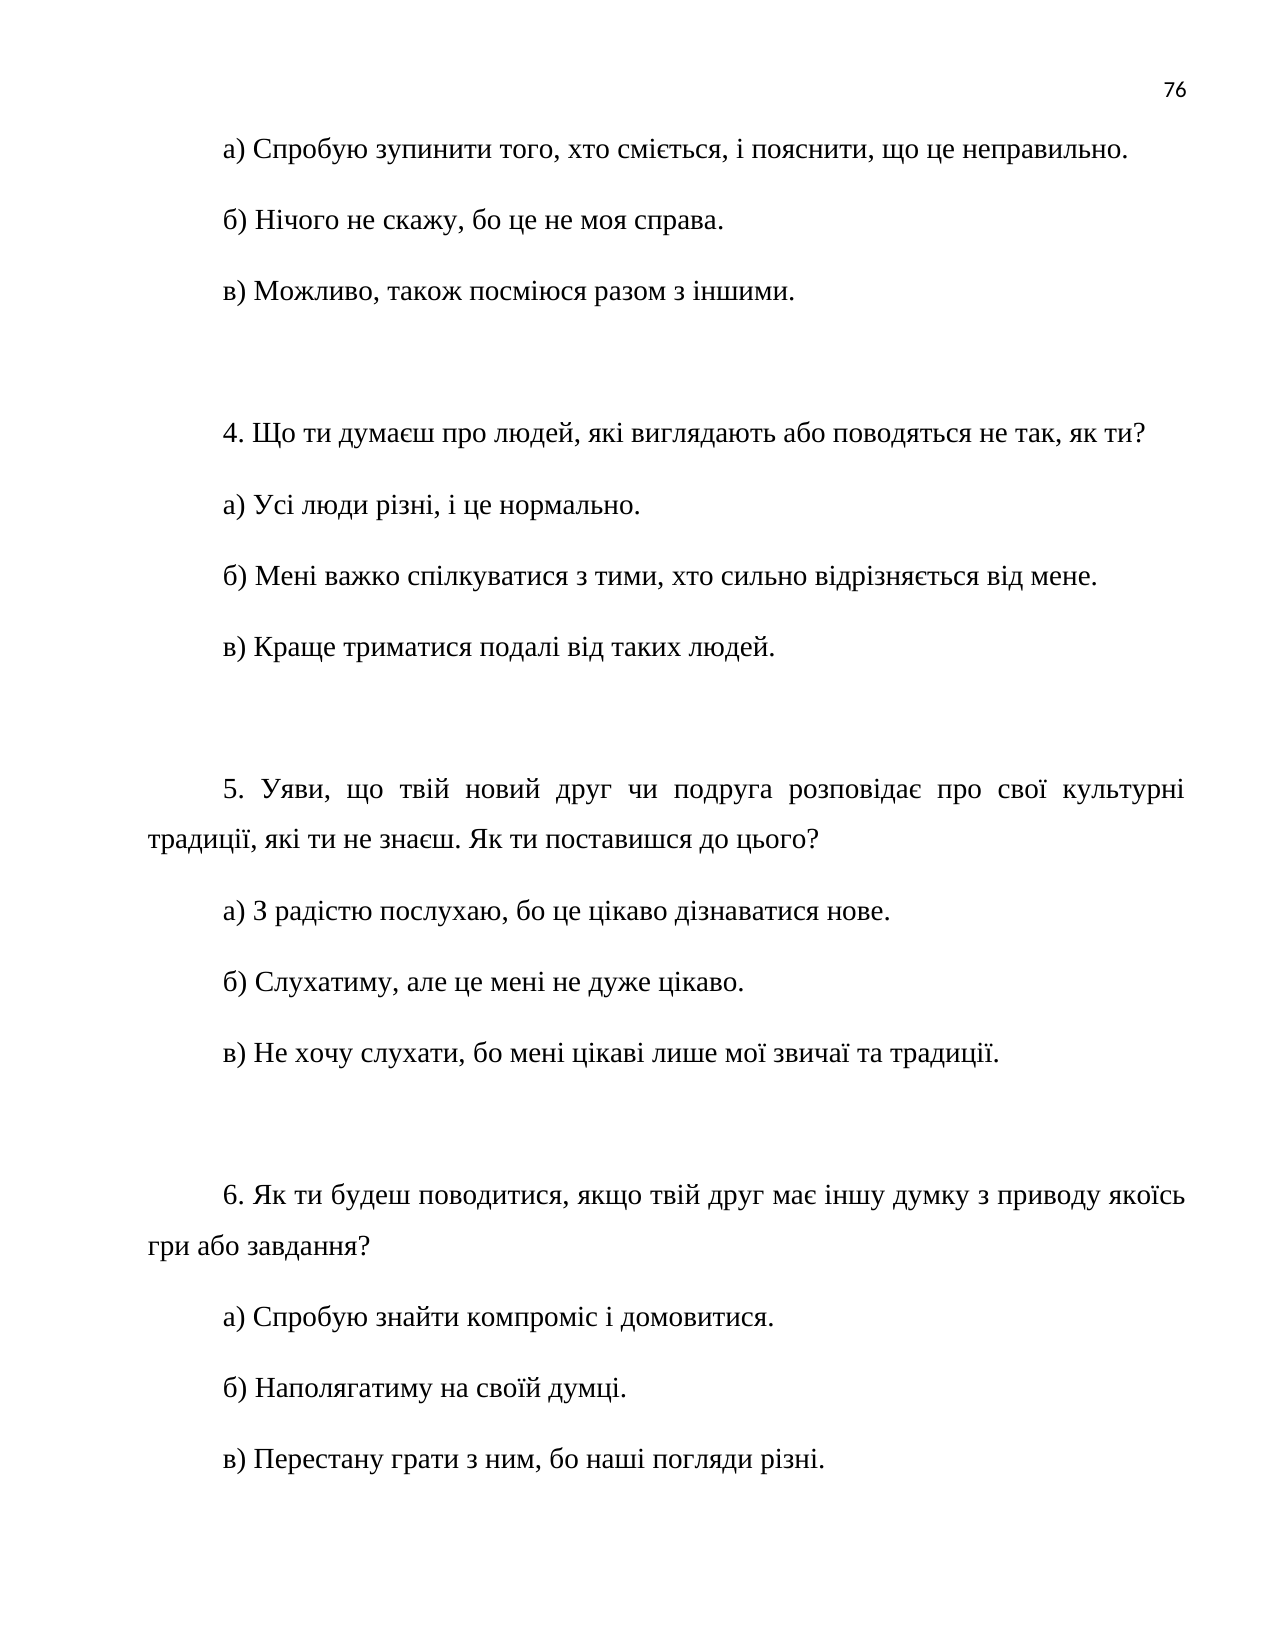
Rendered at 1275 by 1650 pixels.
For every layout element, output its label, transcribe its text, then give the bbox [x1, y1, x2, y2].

text б) Мені важко спілкуватися з тими, хто сильно відрізняється від мене. [148, 558, 1186, 591]
text б) Слухатиму, але це мені не дуже цікаво. [148, 964, 1186, 997]
text в) Не хочу слухати, бо мені цікаві лише мої звичаї та традиції. [148, 1035, 1186, 1069]
text 6. Як ти будеш поводитися, якщо твій друг має іншу думку з приводу якоїсь гри або завдання? [148, 1177, 1186, 1261]
text б) Наполягатиму на своїй думці. [148, 1370, 1186, 1403]
text а) Спробую знайти компроміс і домовитися. [148, 1299, 1186, 1332]
text а) Спробую зупинити того, хто сміється, і пояснити, що це неправильно. [148, 131, 1186, 164]
text в) Краще триматися подалі від таких людей. [148, 629, 1186, 663]
text в) Можливо, також посміюся разом з іншими. [148, 273, 1186, 307]
text б) Нічого не скажу, бо це не моя справа. [148, 202, 1186, 236]
text 4. Що ти думаєш про людей, які виглядають або поводяться не так, як ти? [148, 416, 1186, 449]
text в) Перестану грати з ним, бо наші погляди різні. [148, 1441, 1186, 1475]
text а) З радістю послухаю, бо це цікаво дізнаватися нове. [148, 893, 1186, 926]
text 5. Уяви, що твій новий друг чи подруга розповідає про свої культурні традиції, які ти не знаєш. Як ти поставишся до цього? [148, 771, 1186, 855]
text а) Усі люди різні, і це нормально. [148, 487, 1186, 520]
